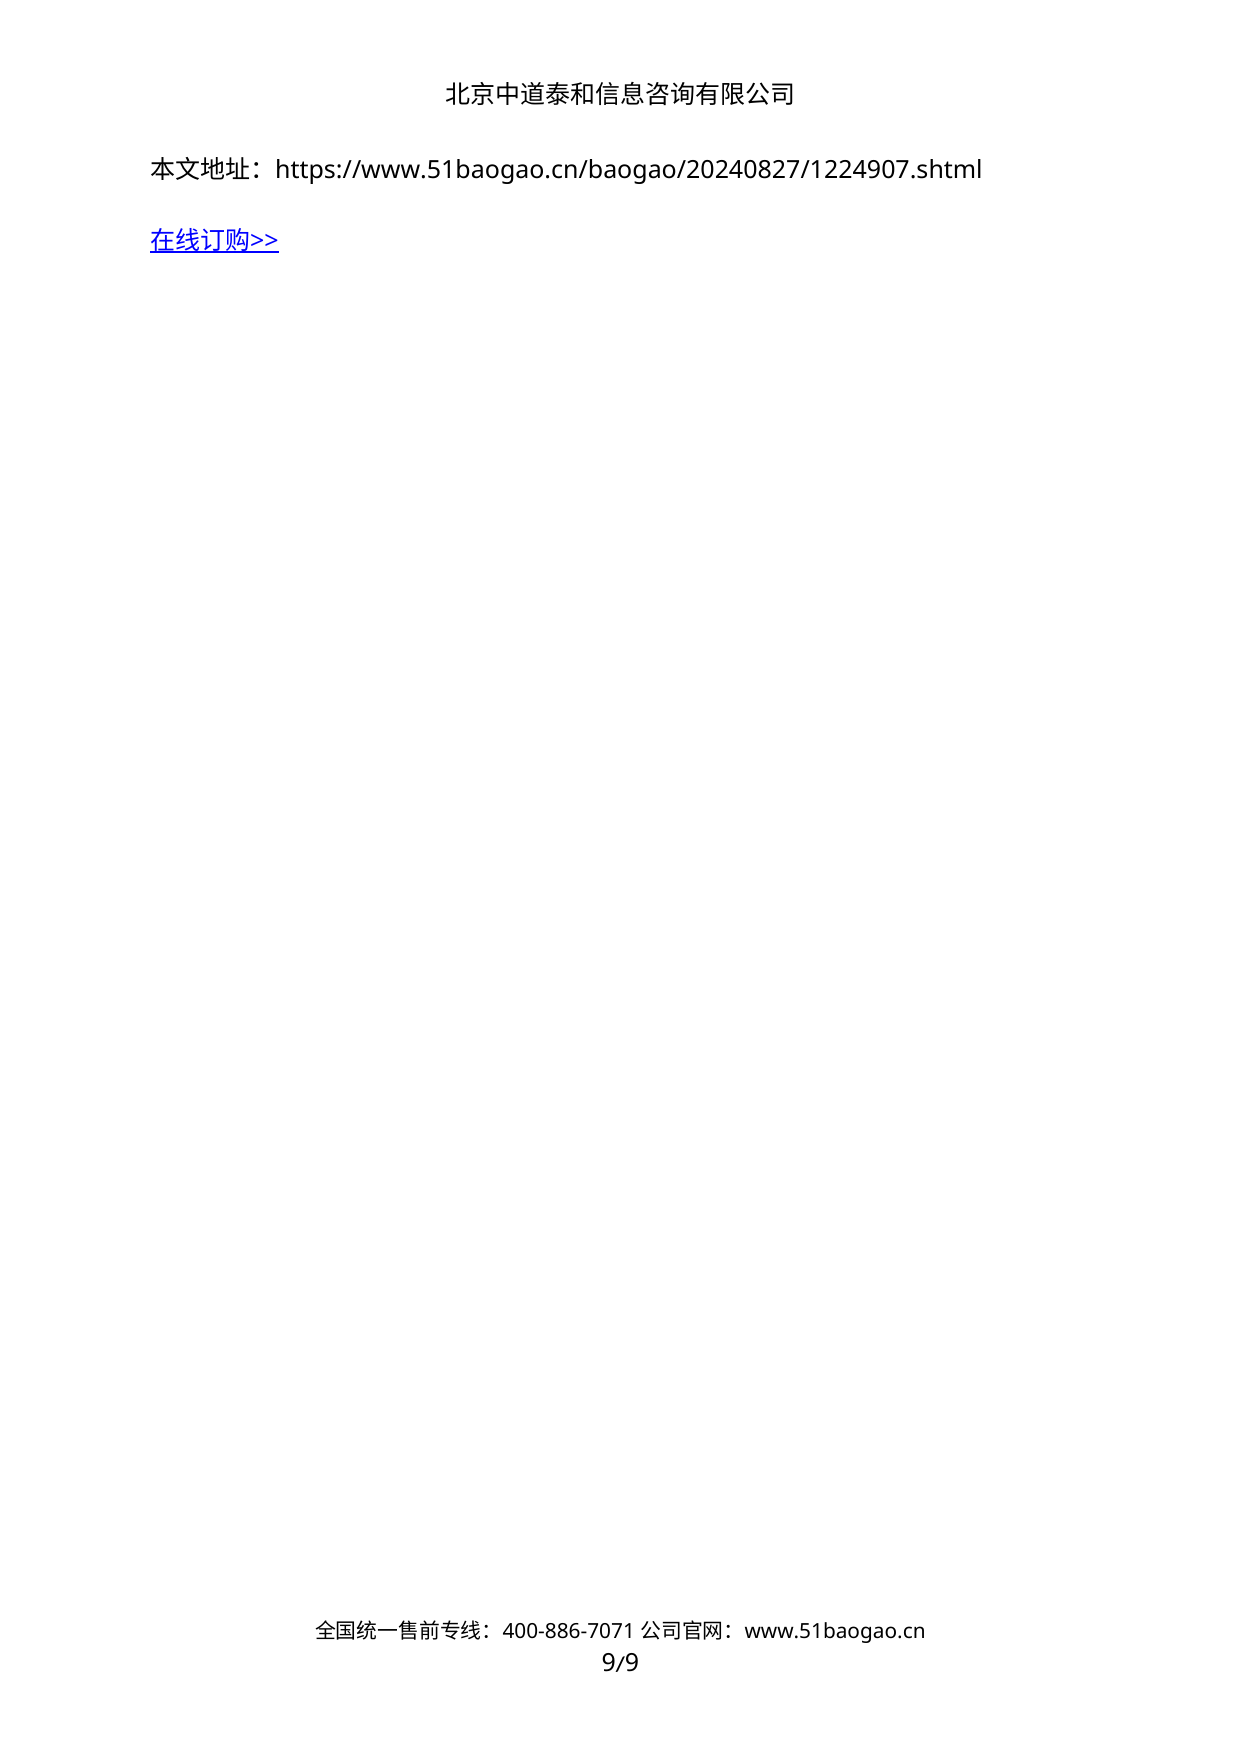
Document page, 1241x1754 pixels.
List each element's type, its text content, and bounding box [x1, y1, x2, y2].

text 在线订购>> [150, 186, 1090, 257]
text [150, 150, 1090, 186]
